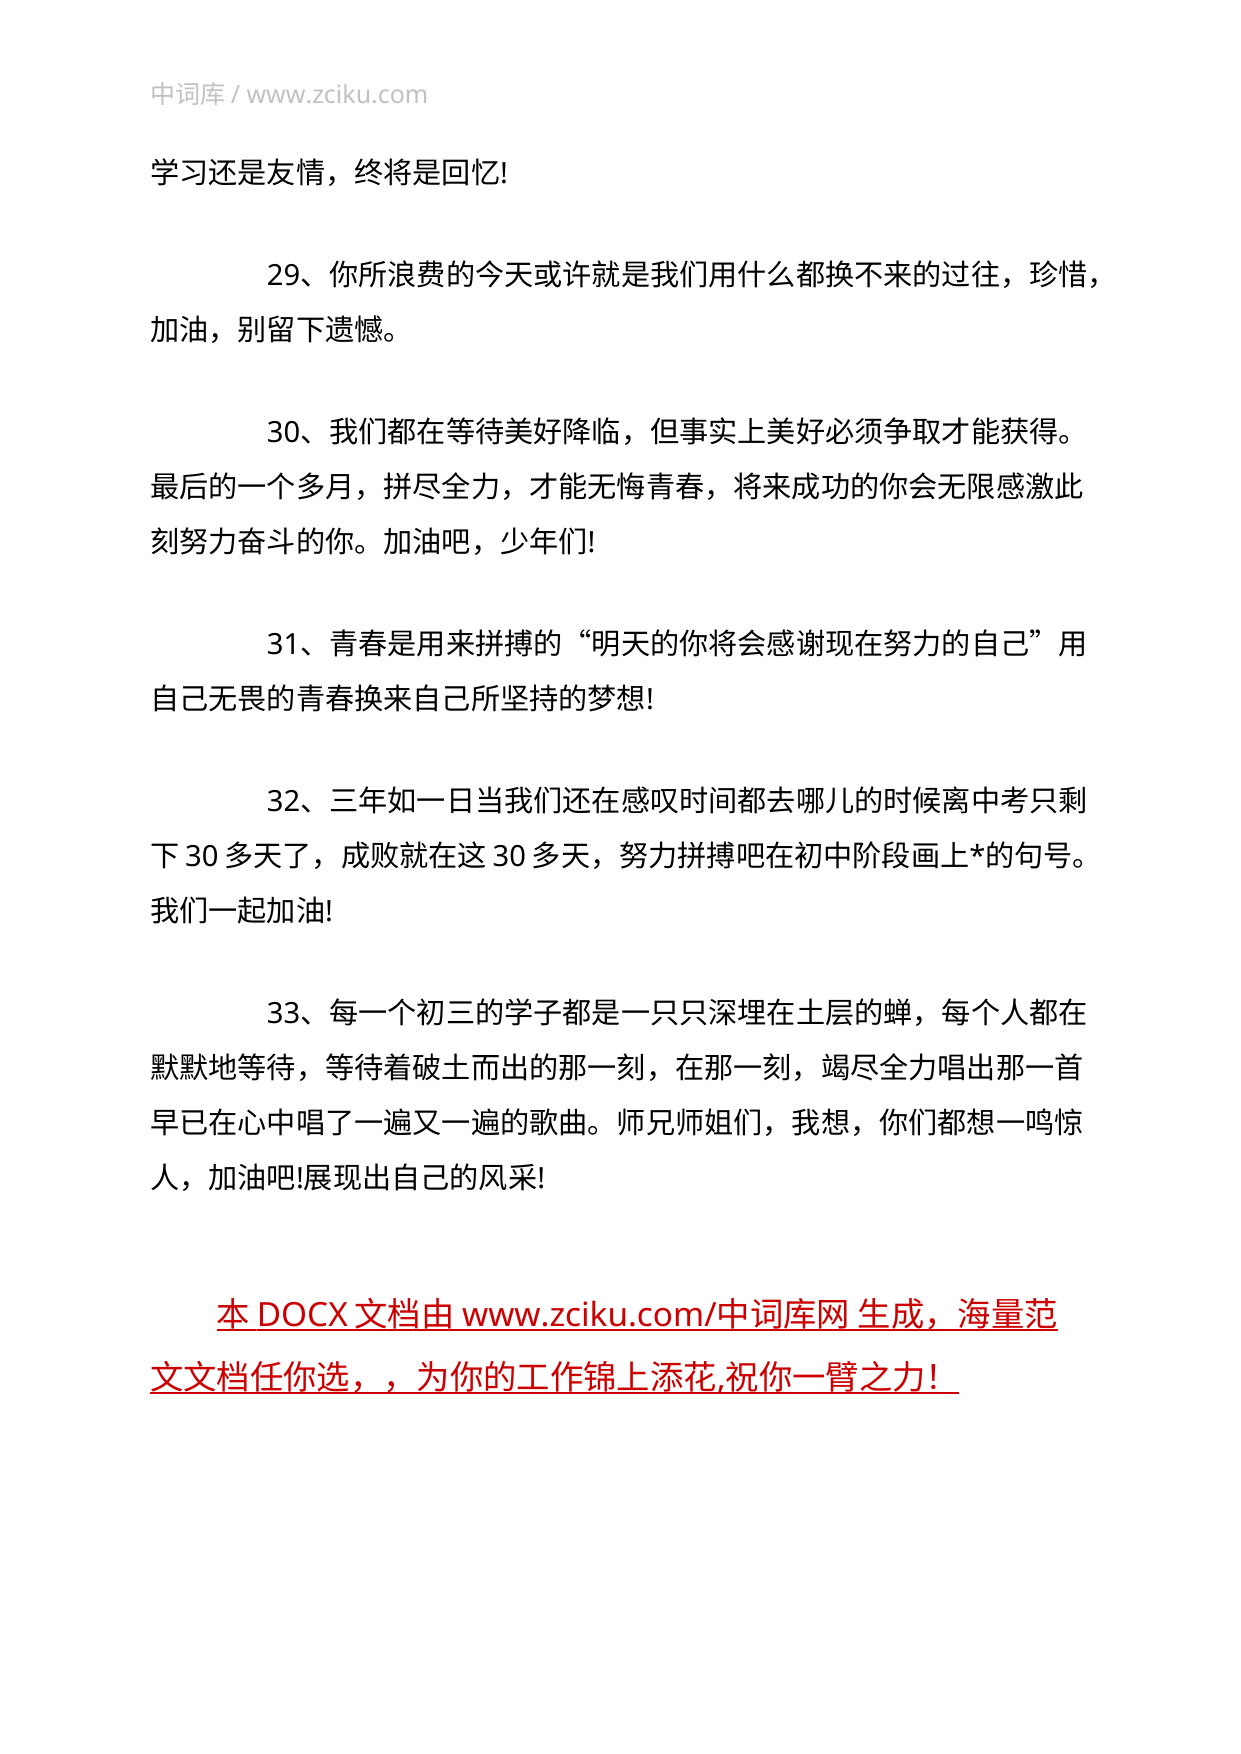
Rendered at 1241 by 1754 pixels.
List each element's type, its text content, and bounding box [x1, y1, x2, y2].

text 33、每一个初三的学子都是一只只深埋在土层的蝉，每个人都在默默地等待，等待着破土而出的那一刻，在那一刻，竭尽全力唱出那一首早已在心中唱了一遍又一遍的歌曲。师兄师姐们，我想，你们都想一鸣惊人，加油吧!展现出自己的风采! [150, 989, 1090, 1197]
text 29、你所浪费的今天或许就是我们用什么都换不来的过往，珍惜，加油，别留下遗憾。 [150, 252, 1090, 349]
text 32、三年如一日当我们还在感叹时间都去哪儿的时候离中考只剩下30多天了，成败就在这30多天，努力拼搏吧在初中阶段画上*的句号。我们一起加油! [150, 778, 1090, 930]
text 本DOCX文档由 www.zciku.com/中词库网 生成，海量范文文档任你选，，为你的工作锦上添花,祝你一臂之力！ [150, 1288, 1090, 1399]
text 30、我们都在等待美好降临，但事实上美好必须争取才能获得。最后的一个多月，拼尽全力，才能无悔青春，将来成功的你会无限感激此刻努力奋斗的你。加油吧，少年们! [150, 409, 1090, 561]
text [150, 150, 1090, 192]
text 31、青春是用来拼搏的“明天的你将会感谢现在努力的自己”用自己无畏的青春换来自己所坚持的梦想! [150, 621, 1090, 718]
